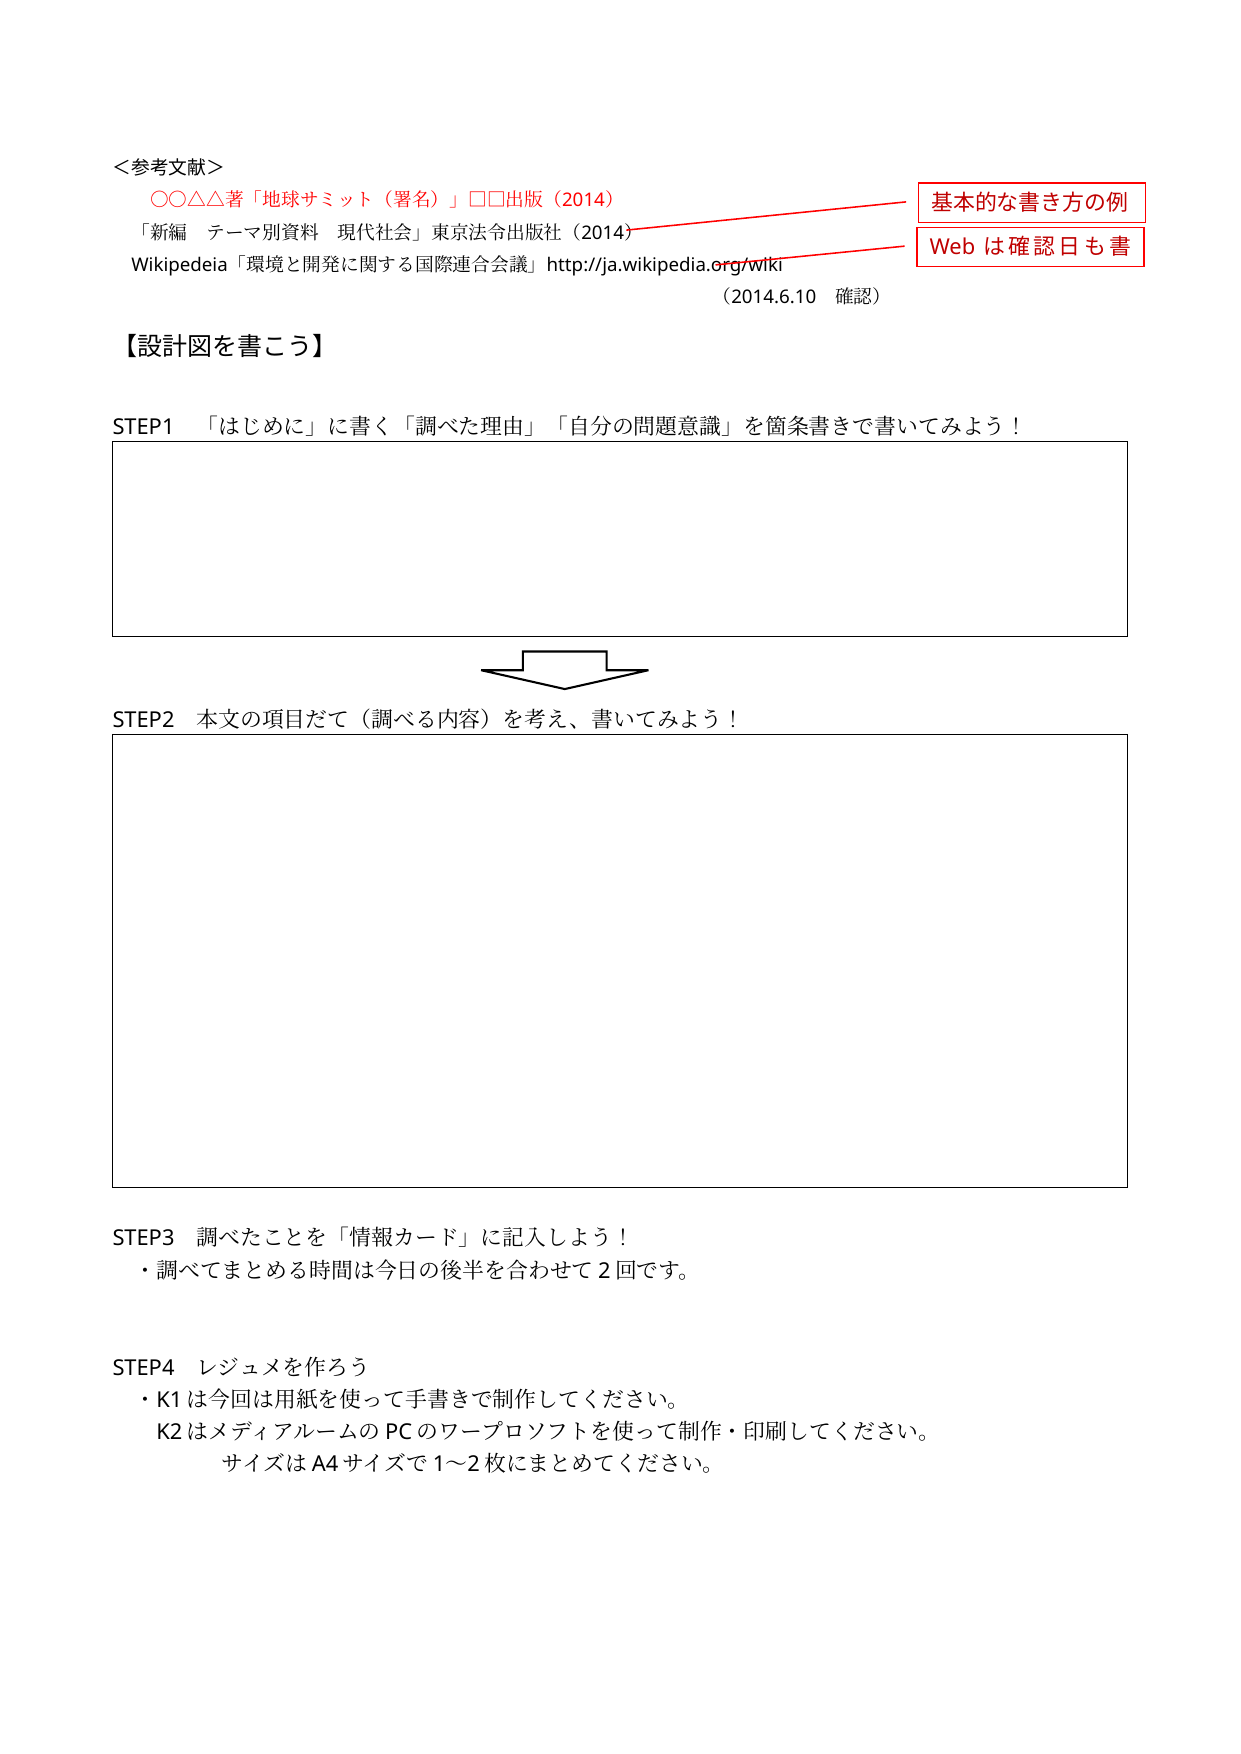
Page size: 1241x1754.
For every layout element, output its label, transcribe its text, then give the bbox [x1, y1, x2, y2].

text 【設計図を書こう】 [112, 312, 1128, 376]
text STEP3 調べたことを「情報カード」に記入しよう！ [112, 1220, 1128, 1252]
text ＜参考文献＞ [112, 150, 1128, 183]
table_header [113, 735, 1127, 1187]
text K2はメディアルームのPCのワープロソフトを使って制作・印刷してください。 [112, 1414, 1128, 1446]
text 「新編 テーマ別資料 現代社会」東京法令出版社（2014） [112, 215, 1128, 247]
text STEP2 本文の項目だて（調べる内容）を考え、書いてみよう！ [112, 701, 1128, 734]
text STEP4 レジュメを作ろう [112, 1349, 1128, 1382]
table_header [113, 442, 1127, 636]
text ・K1は今回は用紙を使って手書きで制作してください。 [112, 1382, 1128, 1414]
text サイズはA4サイズで1～2枚にまとめてください。 [112, 1446, 1128, 1478]
text ・調べてまとめる時間は今日の後半を合わせて2回です。 [112, 1252, 1128, 1285]
text STEP1 「はじめに」に書く「調べた理由」「自分の問題意識」を箇条書きで書いてみよう！ [112, 409, 1128, 441]
text ○○△△著「地球サミット（署名）」□□出版（2014） [112, 183, 918, 215]
text Wikipedeia「環境と開発に関する国際連合会議」http://ja.wikipedia.org/wiki （2014.6.10 確認） [112, 247, 1128, 312]
